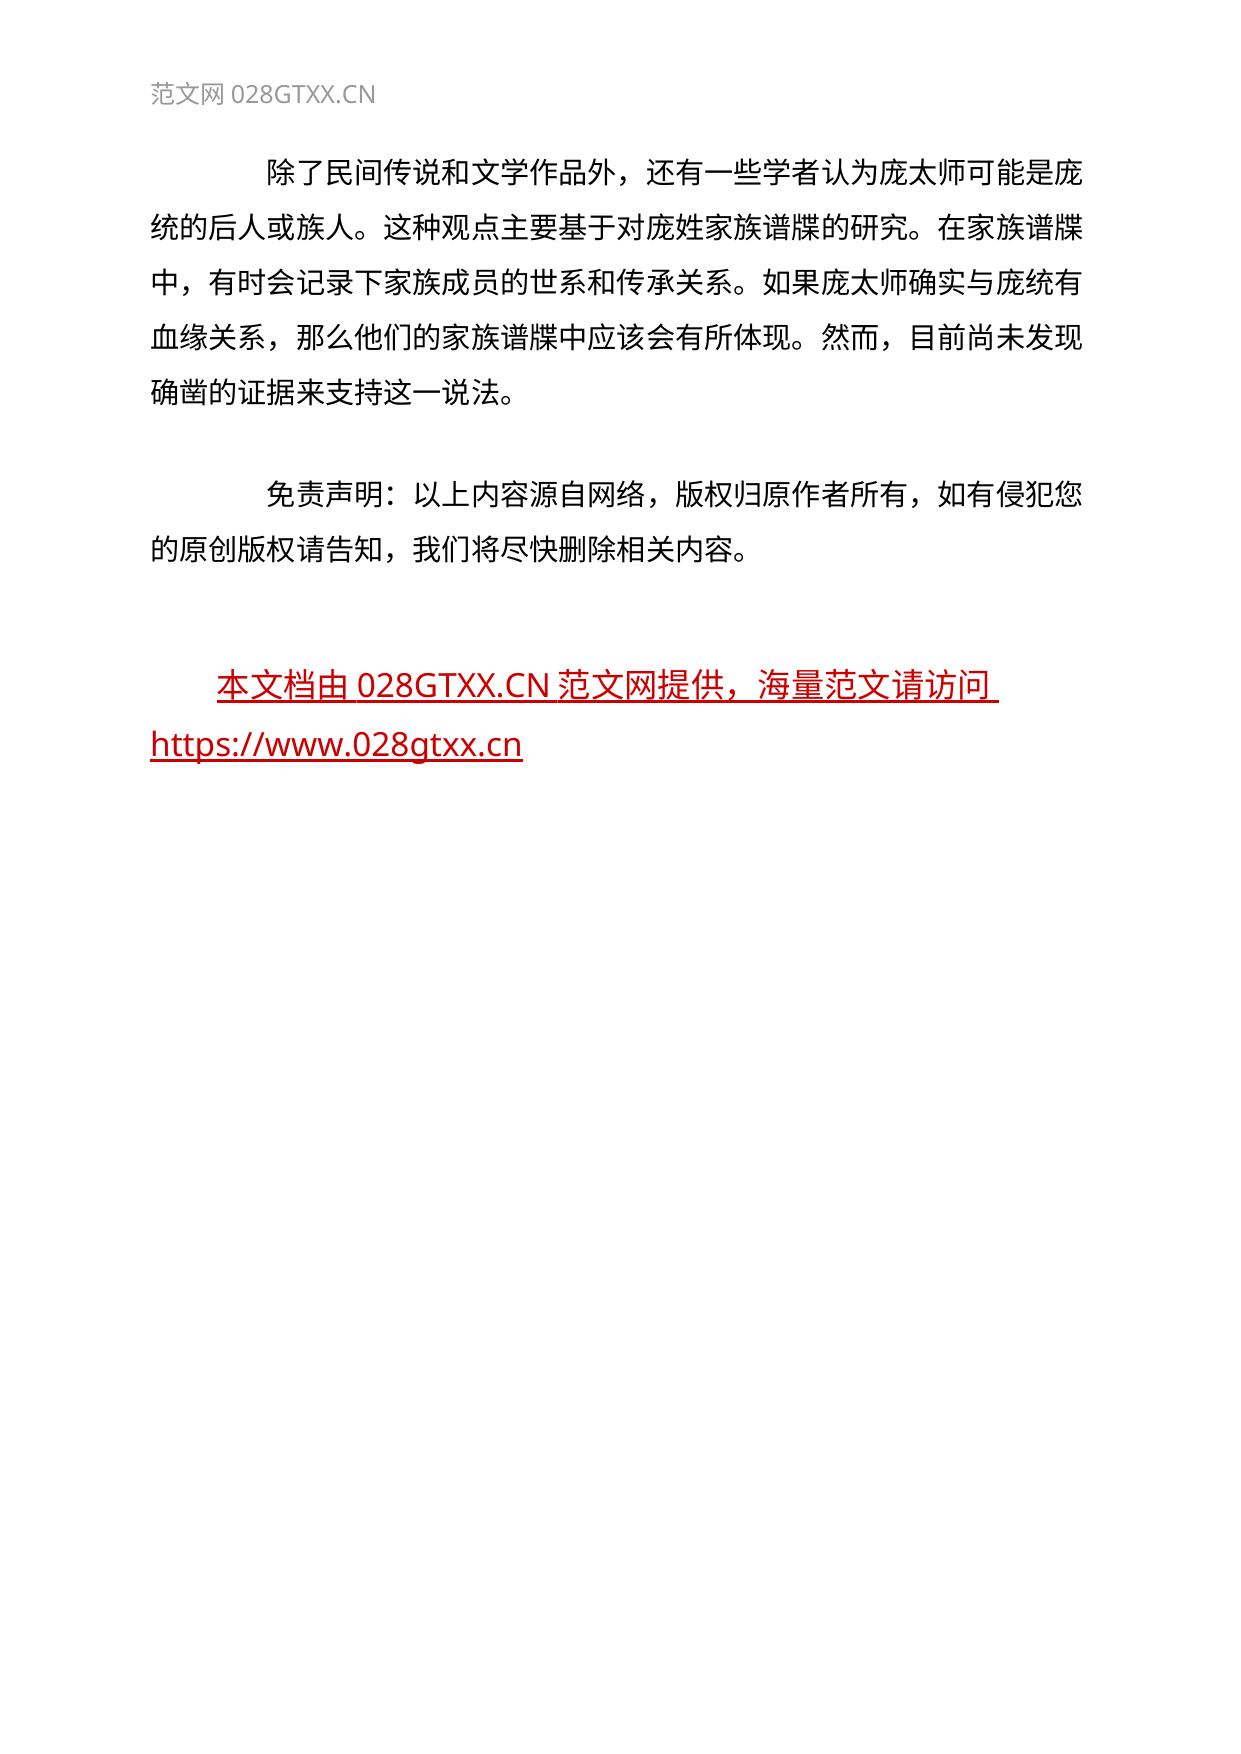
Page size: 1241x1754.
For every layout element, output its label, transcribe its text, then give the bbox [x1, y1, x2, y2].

text 免责声明：以上内容源自网络，版权归原作者所有，如有侵犯您的原创版权请告知，我们将尽快删除相关内容。 [150, 471, 1090, 568]
text 本文档由028GTXX.CN范文网提供，海量范文请访问 https://www.028gtxx.cn [150, 659, 1090, 767]
text 除了民间传说和文学作品外，还有一些学者认为庞太师可能是庞统的后人或族人。这种观点主要基于对庞姓家族谱牒的研究。在家族谱牒中，有时会记录下家族成员的世系和传承关系。如果庞太师确实与庞统有血缘关系，那么他们的家族谱牒中应该会有所体现。然而，目前尚未发现确凿的证据来支持这一说法。 [150, 150, 1090, 412]
